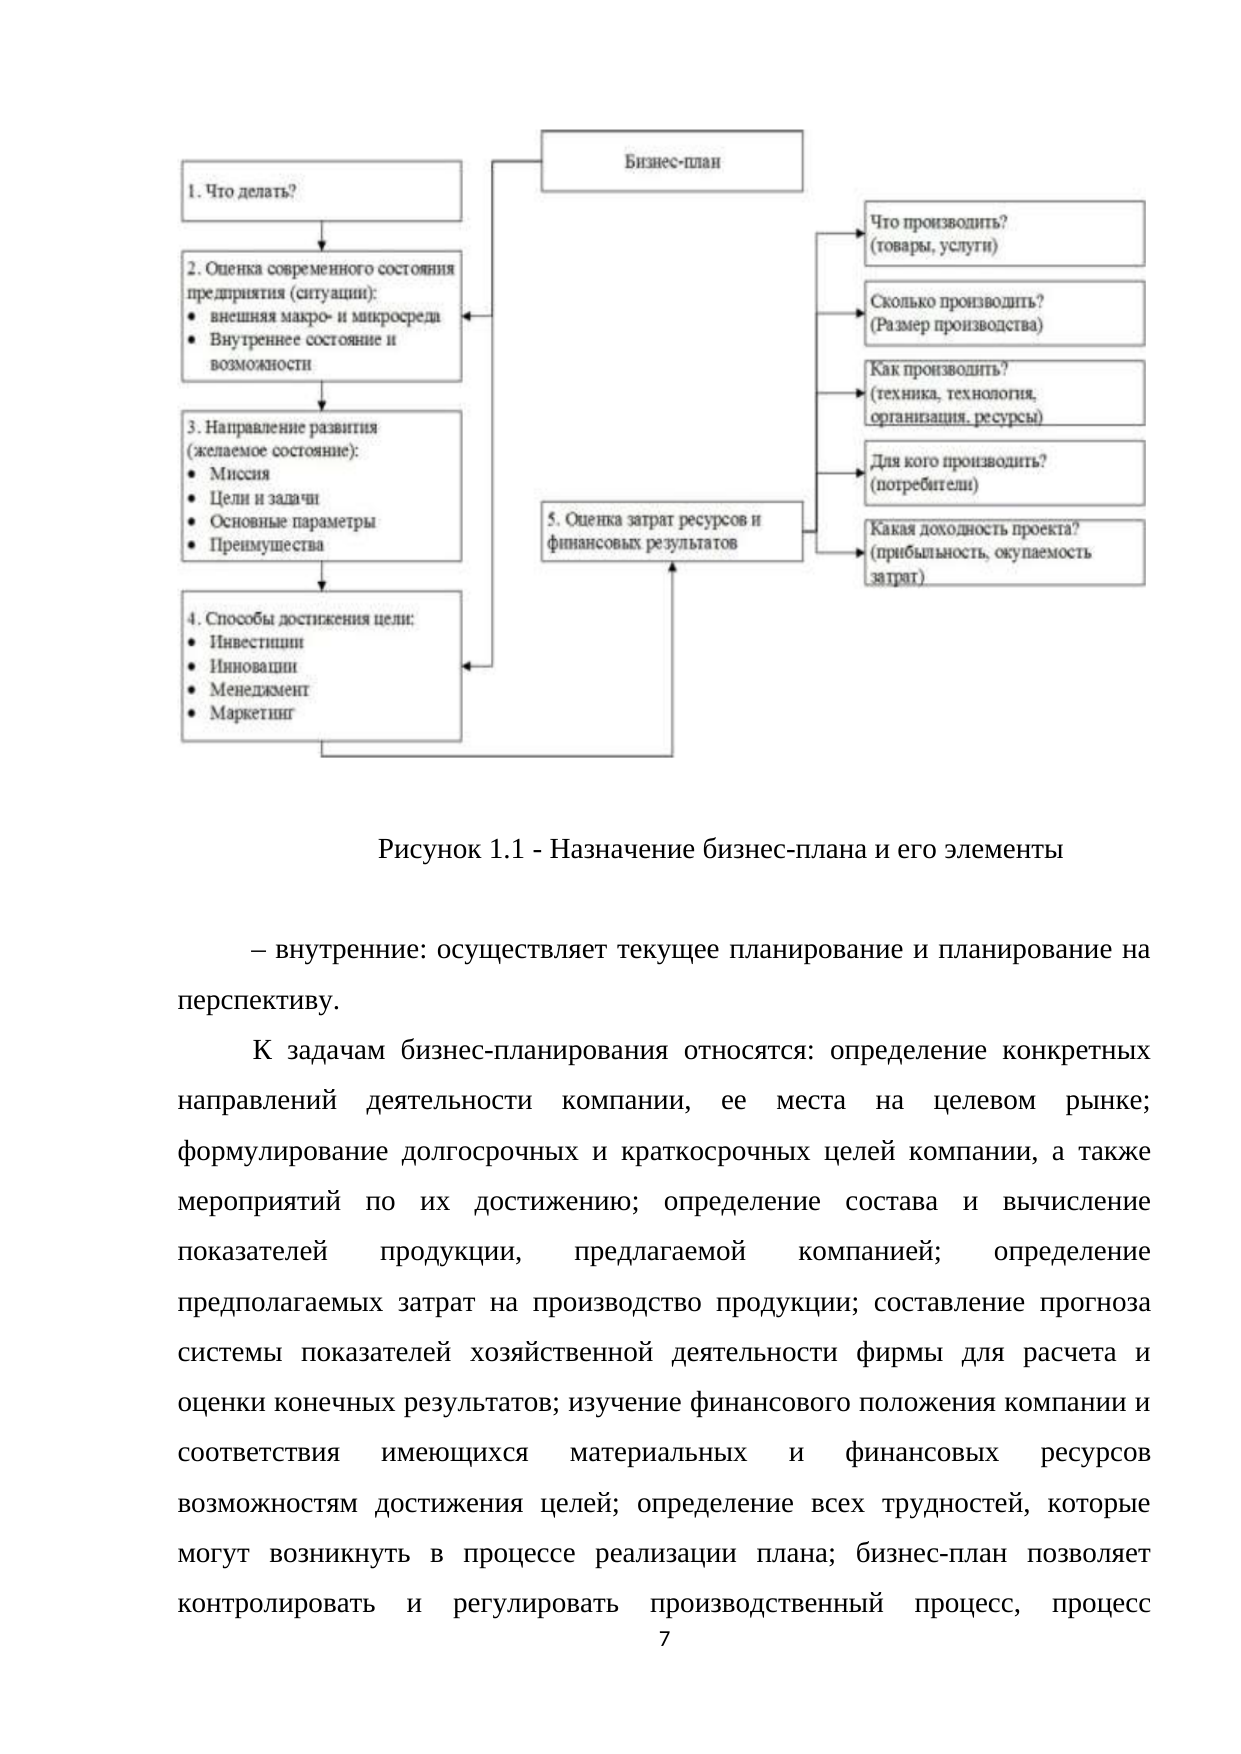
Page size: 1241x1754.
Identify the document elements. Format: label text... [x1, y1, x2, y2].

text Рисунок 1.1 - Назначение бизнес-плана и его элементы [290, 831, 1152, 864]
list – внутренние: осуществляет текущее планирование и планирование на перспективу. [177, 931, 1152, 1015]
picture [177, 118, 1152, 767]
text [177, 1032, 1152, 1619]
